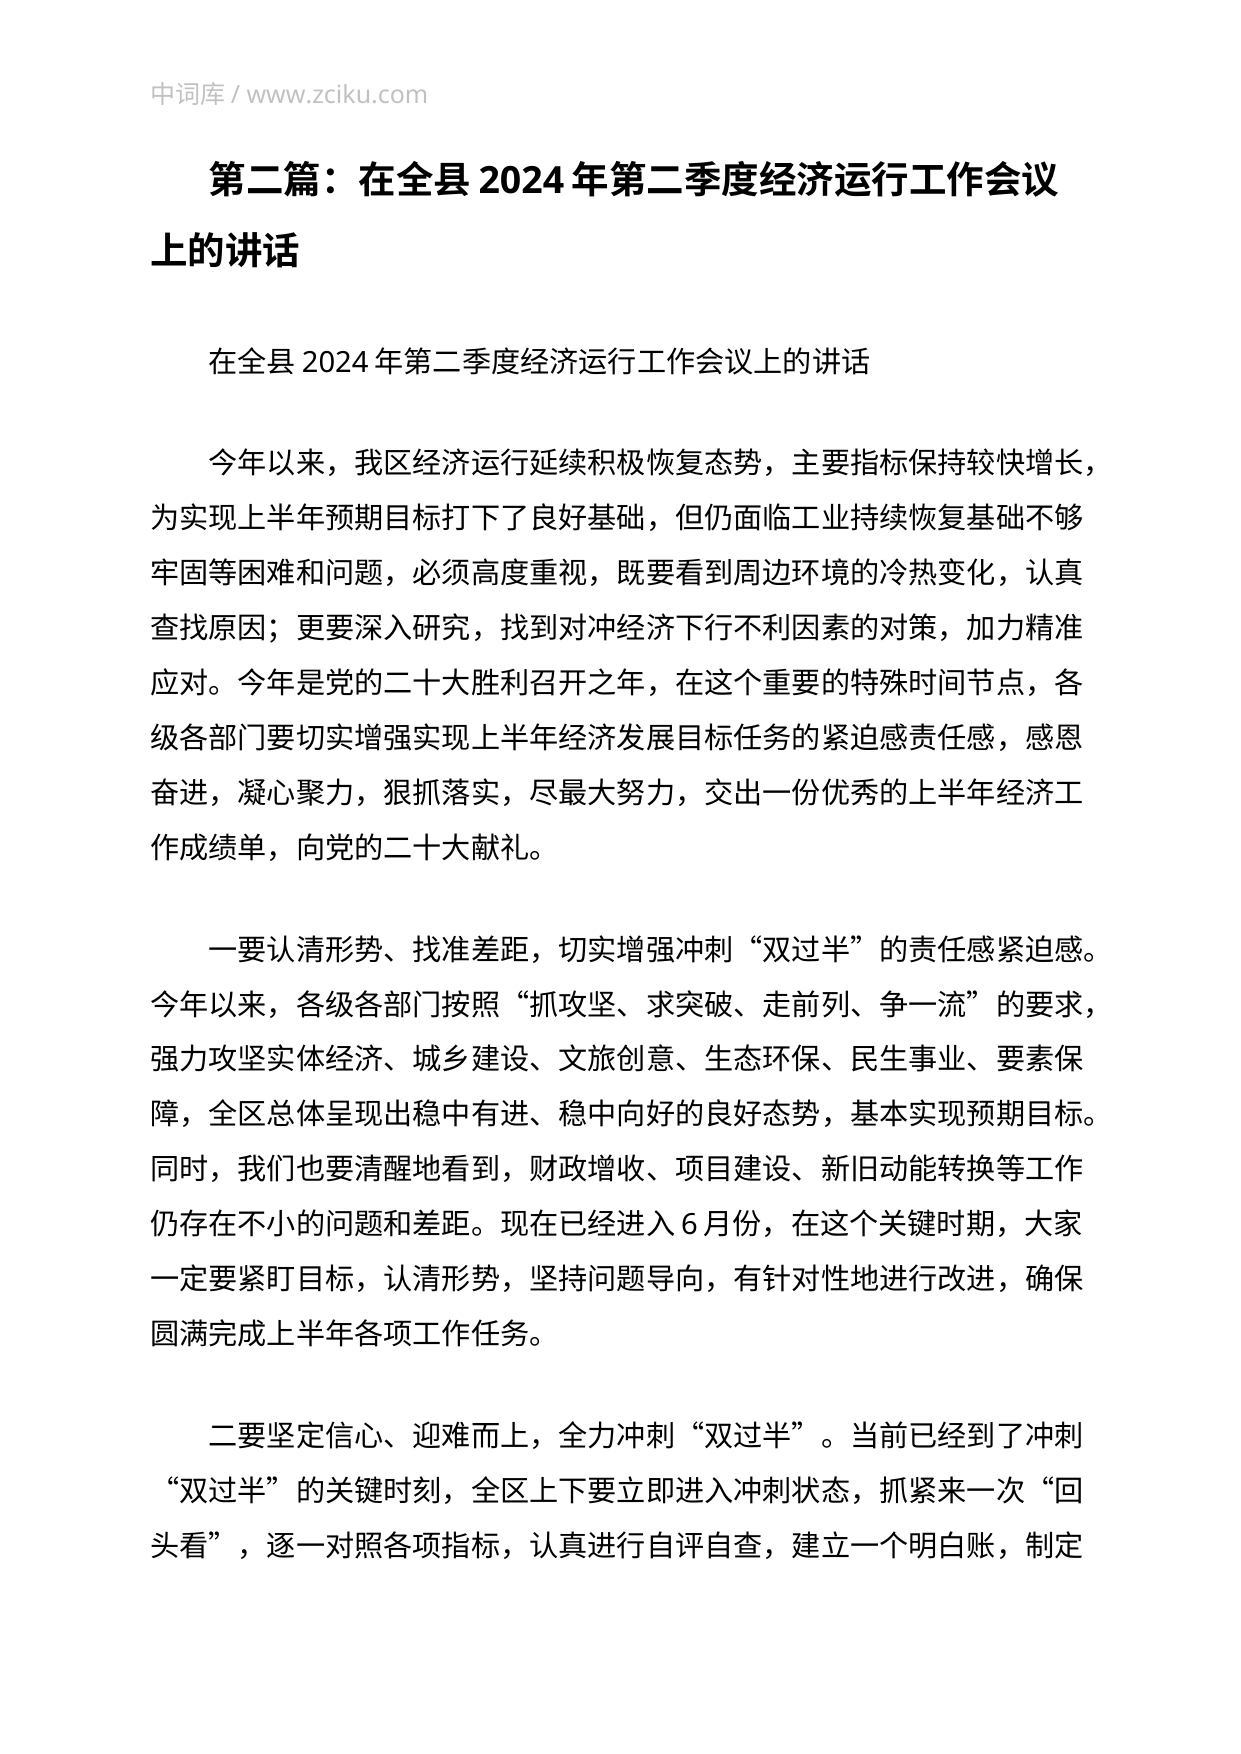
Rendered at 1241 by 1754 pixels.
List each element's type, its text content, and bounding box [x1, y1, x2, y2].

text 今年以来，我区经济运行延续积极恢复态势，主要指标保持较快增长，为实现上半年预期目标打下了良好基础，但仍面临工业持续恢复基础不够牢固等困难和问题，必须高度重视，既要看到周边环境的冷热变化，认真查找原因；更要深入研究，找到对冲经济下行不利因素的对策，加力精准应对。今年是党的二十大胜利召开之年，在这个重要的特殊时间节点，各级各部门要切实增强实现上半年经济发展目标任务的紧迫感责任感，感恩奋进，凝心聚力，狠抓落实，尽最大努力，交出一份优秀的上半年经济工作成绩单，向党的二十大献礼。 [150, 440, 1090, 867]
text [150, 1412, 1090, 1564]
text 在全县2024年第二季度经济运行工作会议上的讲话 [150, 338, 1090, 381]
text 第二篇：在全县2024年第二季度经济运行工作会议上的讲话 [150, 150, 1090, 275]
text 一要认清形势、找准差距，切实增强冲刺“双过半”的责任感紧迫感。今年以来，各级各部门按照“抓攻坚、求突破、走前列、争一流”的要求，强力攻坚实体经济、城乡建设、文旅创意、生态环保、民生事业、要素保障，全区总体呈现出稳中有进、稳中向好的良好态势，基本实现预期目标。同时，我们也要清醒地看到，财政增收、项目建设、新旧动能转换等工作仍存在不小的问题和差距。现在已经进入6月份，在这个关键时期，大家一定要紧盯目标，认清形势，坚持问题导向，有针对性地进行改进，确保圆满完成上半年各项工作任务。 [150, 926, 1090, 1353]
